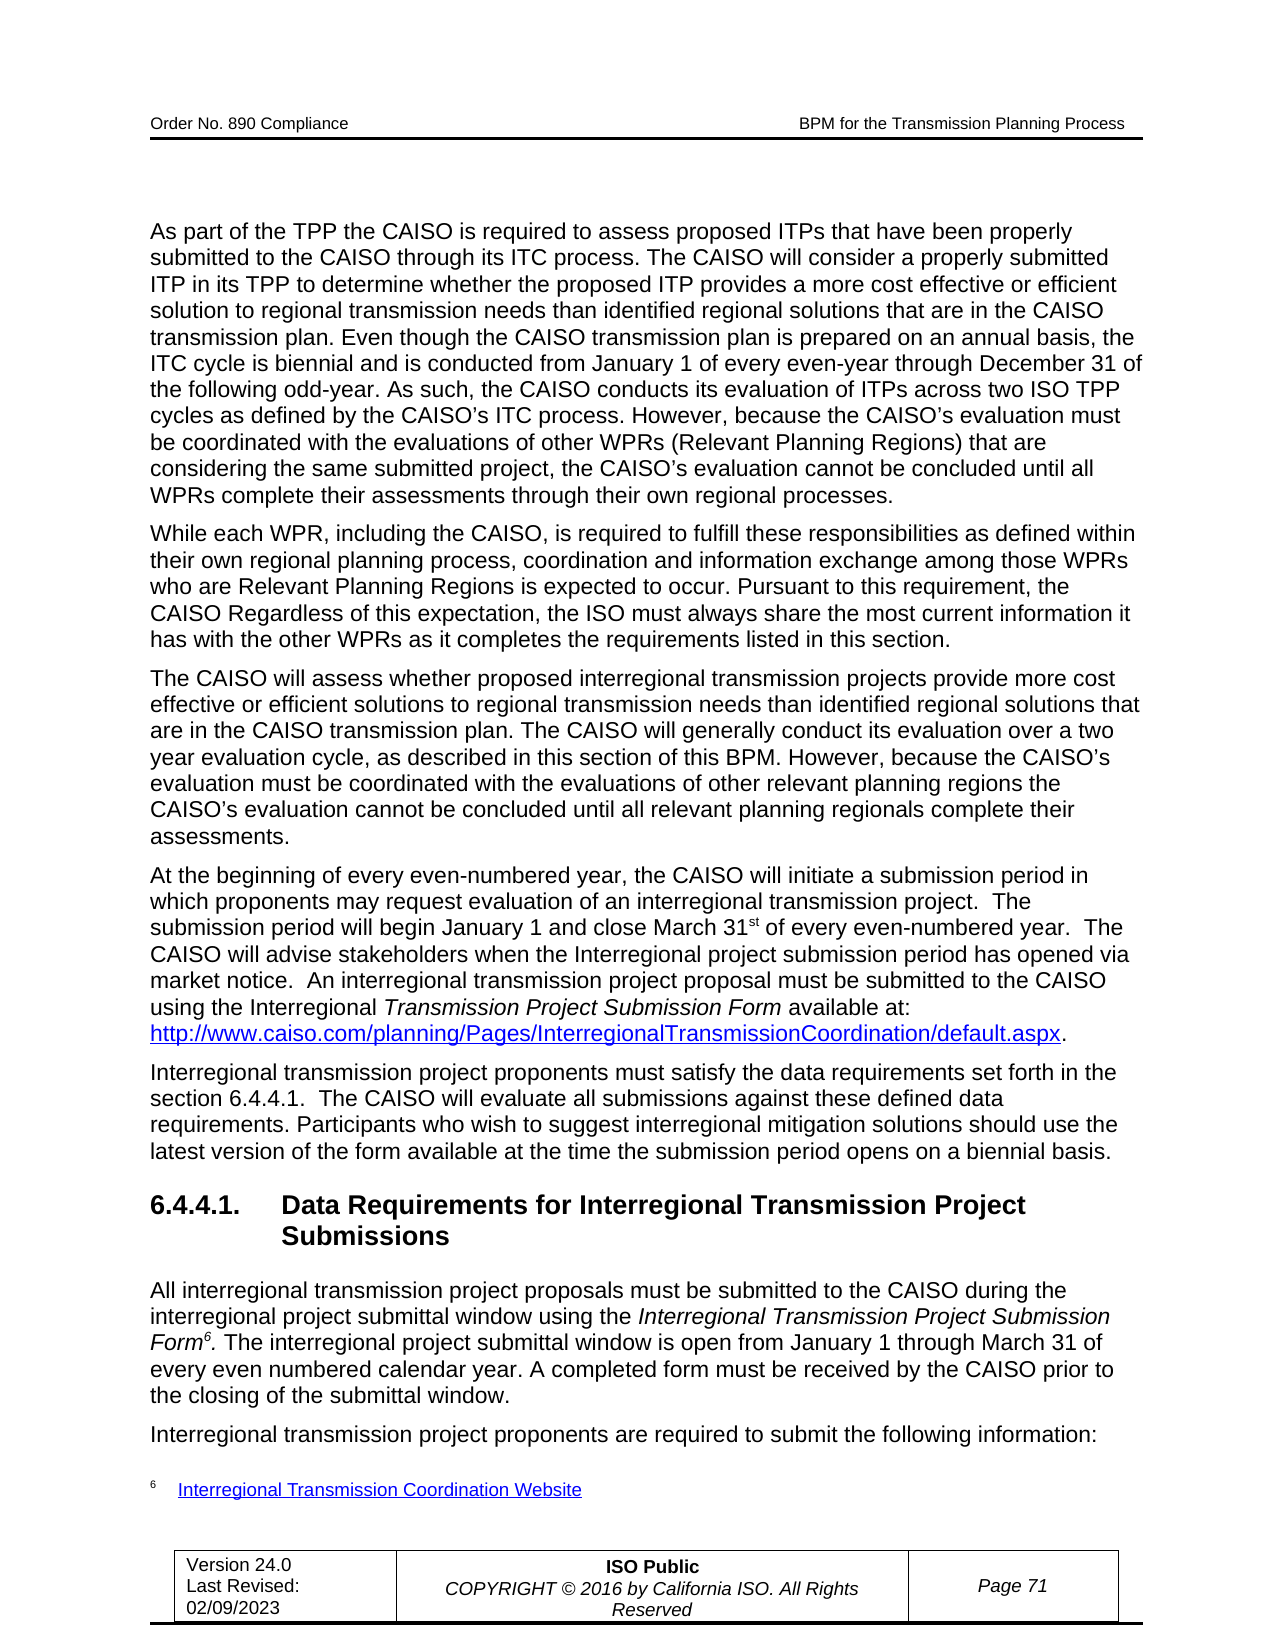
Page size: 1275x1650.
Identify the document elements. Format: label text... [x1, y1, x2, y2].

text The CAISO will assess whether proposed interregional transmission projects provide more cost effective or efficient solutions to regional transmission needs than identified regional solutions that are in the CAISO transmission plan. The CAISO will generally conduct its evaluation over a two year evaluation cycle, as described in this section of this BPM. However, because the CAISO’s evaluation must be coordinated with the evaluations of other relevant planning regions the CAISO’s evaluation cannot be concluded until all relevant planning regionals complete their assessments. [150, 665, 1143, 849]
text While each WPR, including the CAISO, is required to fulfill these responsibilities as defined within their own regional planning process, coordination and information exchange among those WPRs who are Relevant Planning Regions is expected to occur. Pursuant to this requirement, the CAISO Regardless of this expectation, the ISO must always share the most current information it has with the other WPRs as it completes the requirements listed in this section. [150, 520, 1143, 652]
text At the beginning of every even-numbered year, the CAISO will initiate a submission period in which proponents may request evaluation of an interregional transmission project. The submission period will begin January 1 and close March 31st of every even-numbered year. The CAISO will advise stakeholders when the Interregional project submission period has opened via market notice. An interregional transmission project proposal must be submitted to the CAISO using the Interregional Transmission Project Submission Form available at: http://www.caiso.com/planning/Pages/InterregionalTransmissionCoordination/default.aspx. [150, 862, 1143, 1046]
text As part of the TPP the CAISO is required to assess proposed ITPs that have been properly submitted to the CAISO through its ITC process. The CAISO will consider a properly submitted ITP in its TPP to determine whether the proposed ITP provides a more cost effective or efficient solution to regional transmission needs than identified regional solutions that are in the CAISO transmission plan. Even though the CAISO transmission plan is prepared on an annual basis, the ITC cycle is biennial and is conducted from January 1 of every even-year through December 31 of the following odd-year. As such, the CAISO conducts its evaluation of ITPs across two ISO TPP cycles as defined by the CAISO’s ITC process. However, because the CAISO’s evaluation must be coordinated with the evaluations of other WPRs (Relevant Planning Regions) that are considering the same submitted project, the CAISO’s evaluation cannot be concluded until all WPRs complete their assessments through their own regional processes. [150, 218, 1143, 508]
text Interregional transmission project proponents are required to submit the following information: [150, 1421, 1143, 1447]
subtitle Data Requirements for Interregional Transmission Project Submissions [150, 1189, 1143, 1252]
text All interregional transmission project proposals must be submitted to the CAISO during the interregional project submittal window using the Interregional Transmission Project Submission Form. The interregional project submittal window is open from January 1 through March 31 of every even numbered calendar year. A completed form must be received by the CAISO prior to the closing of the submittal window. [150, 1277, 1143, 1408]
text Interregional transmission project proponents must satisfy the data requirements set forth in the section 6.4.4.1. The CAISO will evaluate all submissions against these defined data requirements. Participants who wish to suggest interregional mitigation solutions should use the latest version of the form available at the time the submission period opens on a biennial basis. [150, 1059, 1143, 1164]
